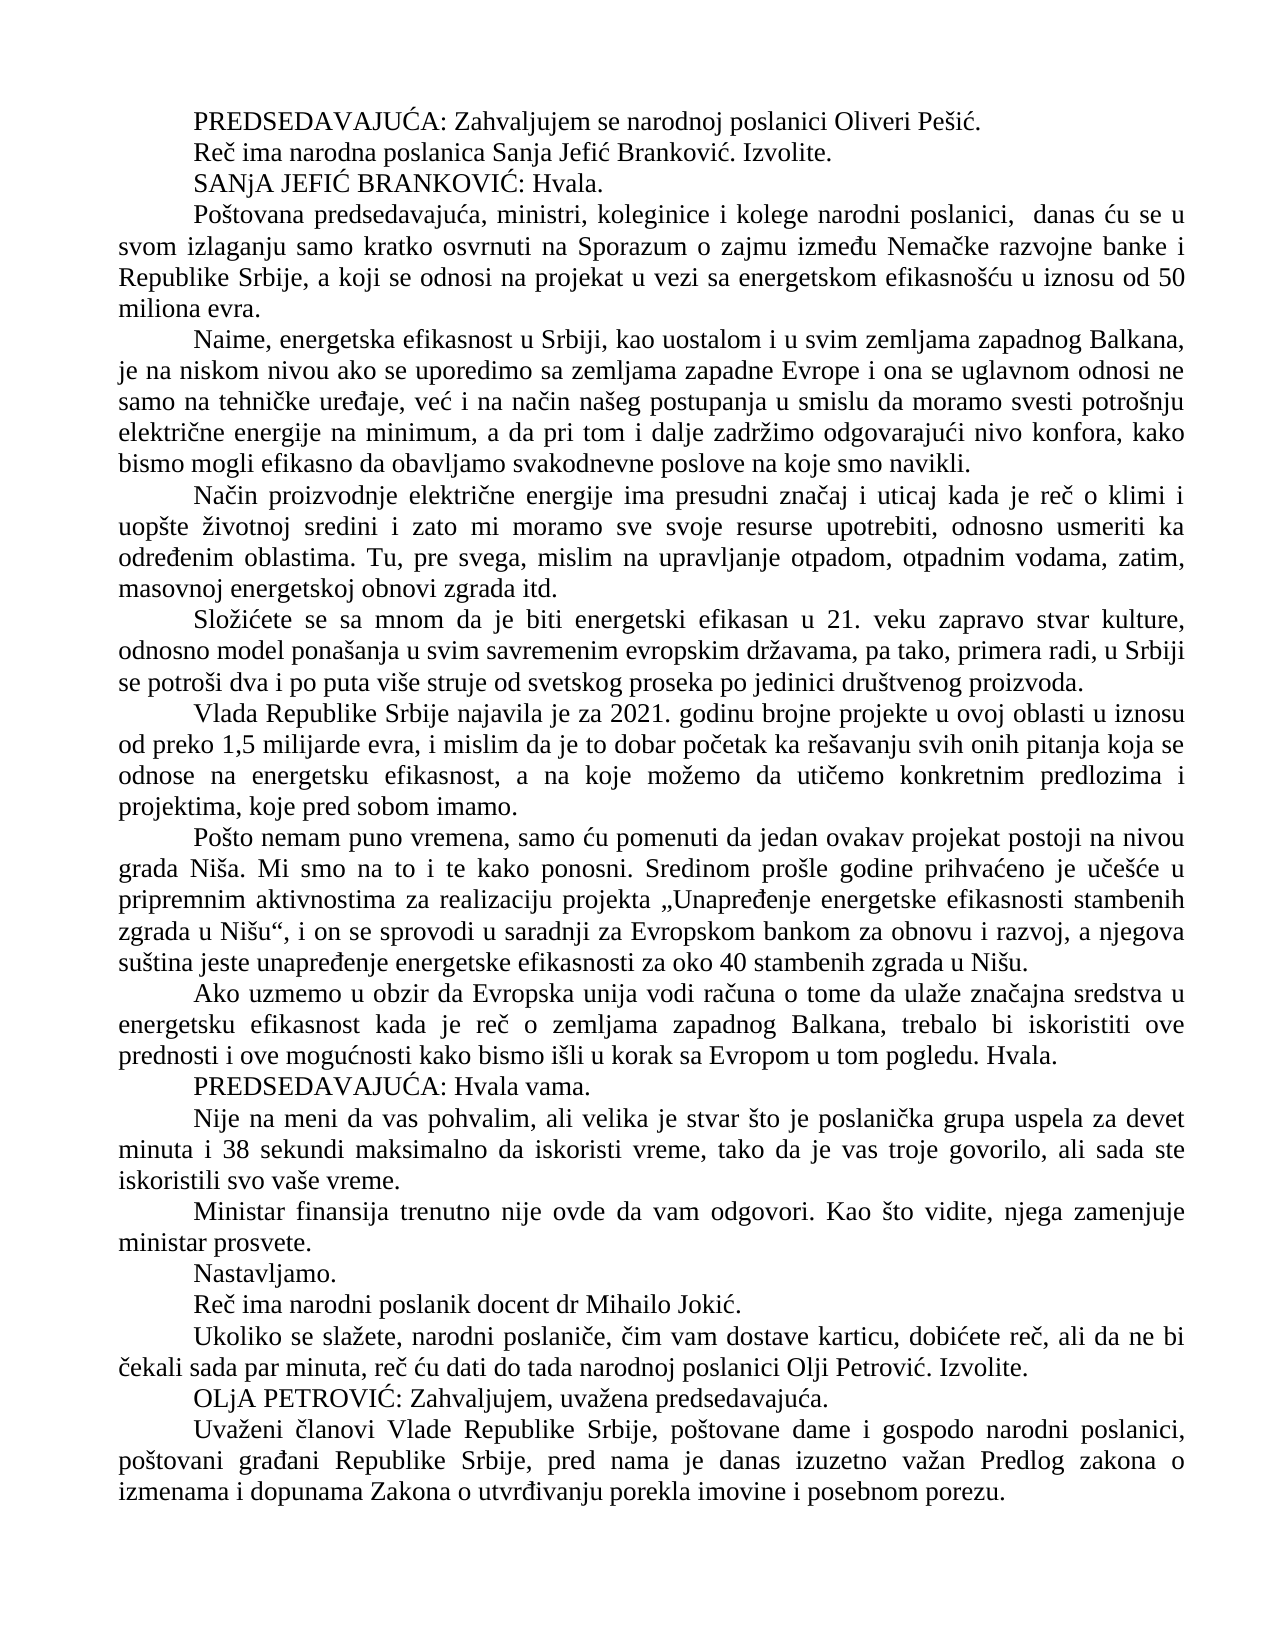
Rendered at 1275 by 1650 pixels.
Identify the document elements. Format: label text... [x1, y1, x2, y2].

text Pošto nemam puno vremena, samo ću pomenuti da jedan ovakav projekat postoji na nivou grada Niša. Mi smo na to i te kako ponosni. Sredinom prošle godine prihvaćeno je učešće u pripremnim aktivnostima za realizaciju projekta „Unapređenje energetske efikasnosti stambenih zgrada u Nišu“, i on se sprovodi u saradnji za Evropskom bankom za obnovu i razvoj, a njegova suština jeste unapređenje energetske efikasnosti za oko 40 stambenih zgrada u Nišu. [118, 821, 1186, 977]
text Nije na meni da vas pohvalim, ali velika je stvar što je poslanička grupa uspela za devet minuta i 38 sekundi maksimalno da iskoristi vreme, tako da je vas troje govorilo, ali sada ste iskoristili svo vaše vreme. [118, 1102, 1186, 1195]
text Reč ima narodni poslanik docent dr Mihailo Jokić. [118, 1288, 1186, 1320]
text Ako uzmemo u obzir da Evropska unija vodi računa o tome da ulaže značajna sredstva u energetsku efikasnost kada je reč o zemljama zapadnog Balkana, trebalo bi iskoristiti ove prednosti i ove mogućnosti kako bismo išli u korak sa Evropom u tom pogledu. Hvala. [118, 977, 1186, 1071]
text Ukoliko se slažete, narodni poslaniče, čim vam dostave karticu, dobićete reč, ali da ne bi čekali sada par minuta, reč ću dati do tada narodnoj poslanici Olji Petrović. Izvolite. [118, 1320, 1186, 1382]
text Način proizvodnje električne energije ima presudni značaj i uticaj kada je reč o klimi i uopšte životnoj sredini i zato mi moramo sve svoje resurse upotrebiti, odnosno usmeriti ka određenim oblastima. Tu, pre svega, mislim na upravljanje otpadom, otpadnim vodama, zatim, masovnoj energetskoj obnovi zgrada itd. [118, 479, 1186, 603]
text Poštovana predsedavajuća, ministri, koleginice i kolege narodni poslanici, danas ću se u svom izlaganju samo kratko osvrnuti na Sporazum o zajmu između Nemačke razvojne banke i Republike Srbije, a koji se odnosi na projekat u vezi sa energetskom efikasnošću u iznosu od 50 miliona evra. [118, 198, 1186, 323]
text Ministar finansija trenutno nije ovde da vam odgovori. Kao što vidite, njega zamenjuje ministar prosvete. [118, 1195, 1186, 1257]
text Naime, energetska efikasnost u Srbiji, kao uostalom i u svim zemljama zapadnog Balkana, je na niskom nivou ako se uporedimo sa zemljama zapadne Evrope i ona se uglavnom odnosi ne samo na tehničke uređaje, već i na način našeg postupanja u smislu da moramo svesti potrošnju električne energije na minimum, a da pri tom i dalje zadržimo odgovarajući nivo konfora, kako bismo mogli efikasno da obavljamo svakodnevne poslove na koje smo navikli. [118, 323, 1186, 479]
text Vlada Republike Srbije najavila je za 2021. godinu brojne projekte u ovoj oblasti u iznosu od preko 1,5 milijarde evra, i mislim da je to dobar početak ka rešavanju svih onih pitanja koja se odnose na energetsku efikasnost, a na koje možemo da utičemo konkretnim predlozima i projektima, koje pred sobom imamo. [118, 697, 1186, 821]
text PREDSEDAVAJUĆA: Zahvaljujem se narodnoj poslanici Oliveri Pešić. [118, 105, 1186, 136]
text Nastavljamo. [118, 1257, 1186, 1288]
text Reč ima narodna poslanica Sanja Jefić Branković. Izvolite. [118, 136, 1186, 167]
text Uvaženi članovi Vlade Republike Srbije, poštovane dame i gospodo narodni poslanici, poštovani građani Republike Srbije, pred nama je danas izuzetno važan Predlog zakona o izmenama i dopunama Zakona o utvrđivanju porekla imovine i posebnom porezu. [118, 1413, 1186, 1507]
text PREDSEDAVAJUĆA: Hvala vama. [118, 1071, 1186, 1102]
text Složićete se sa mnom da je biti energetski efikasan u 21. veku zapravo stvar kulture, odnosno model ponašanja u svim savremenim evropskim državama, pa tako, primera radi, u Srbiji se potroši dva i po puta više struje od svetskog proseka po jedinici društvenog proizvoda. [118, 603, 1186, 697]
text SANjA JEFIĆ BRANKOVIĆ: Hvala. [118, 167, 1186, 198]
text OLjA PETROVIĆ: Zahvaljujem, uvažena predsedavajuća. [118, 1382, 1186, 1413]
